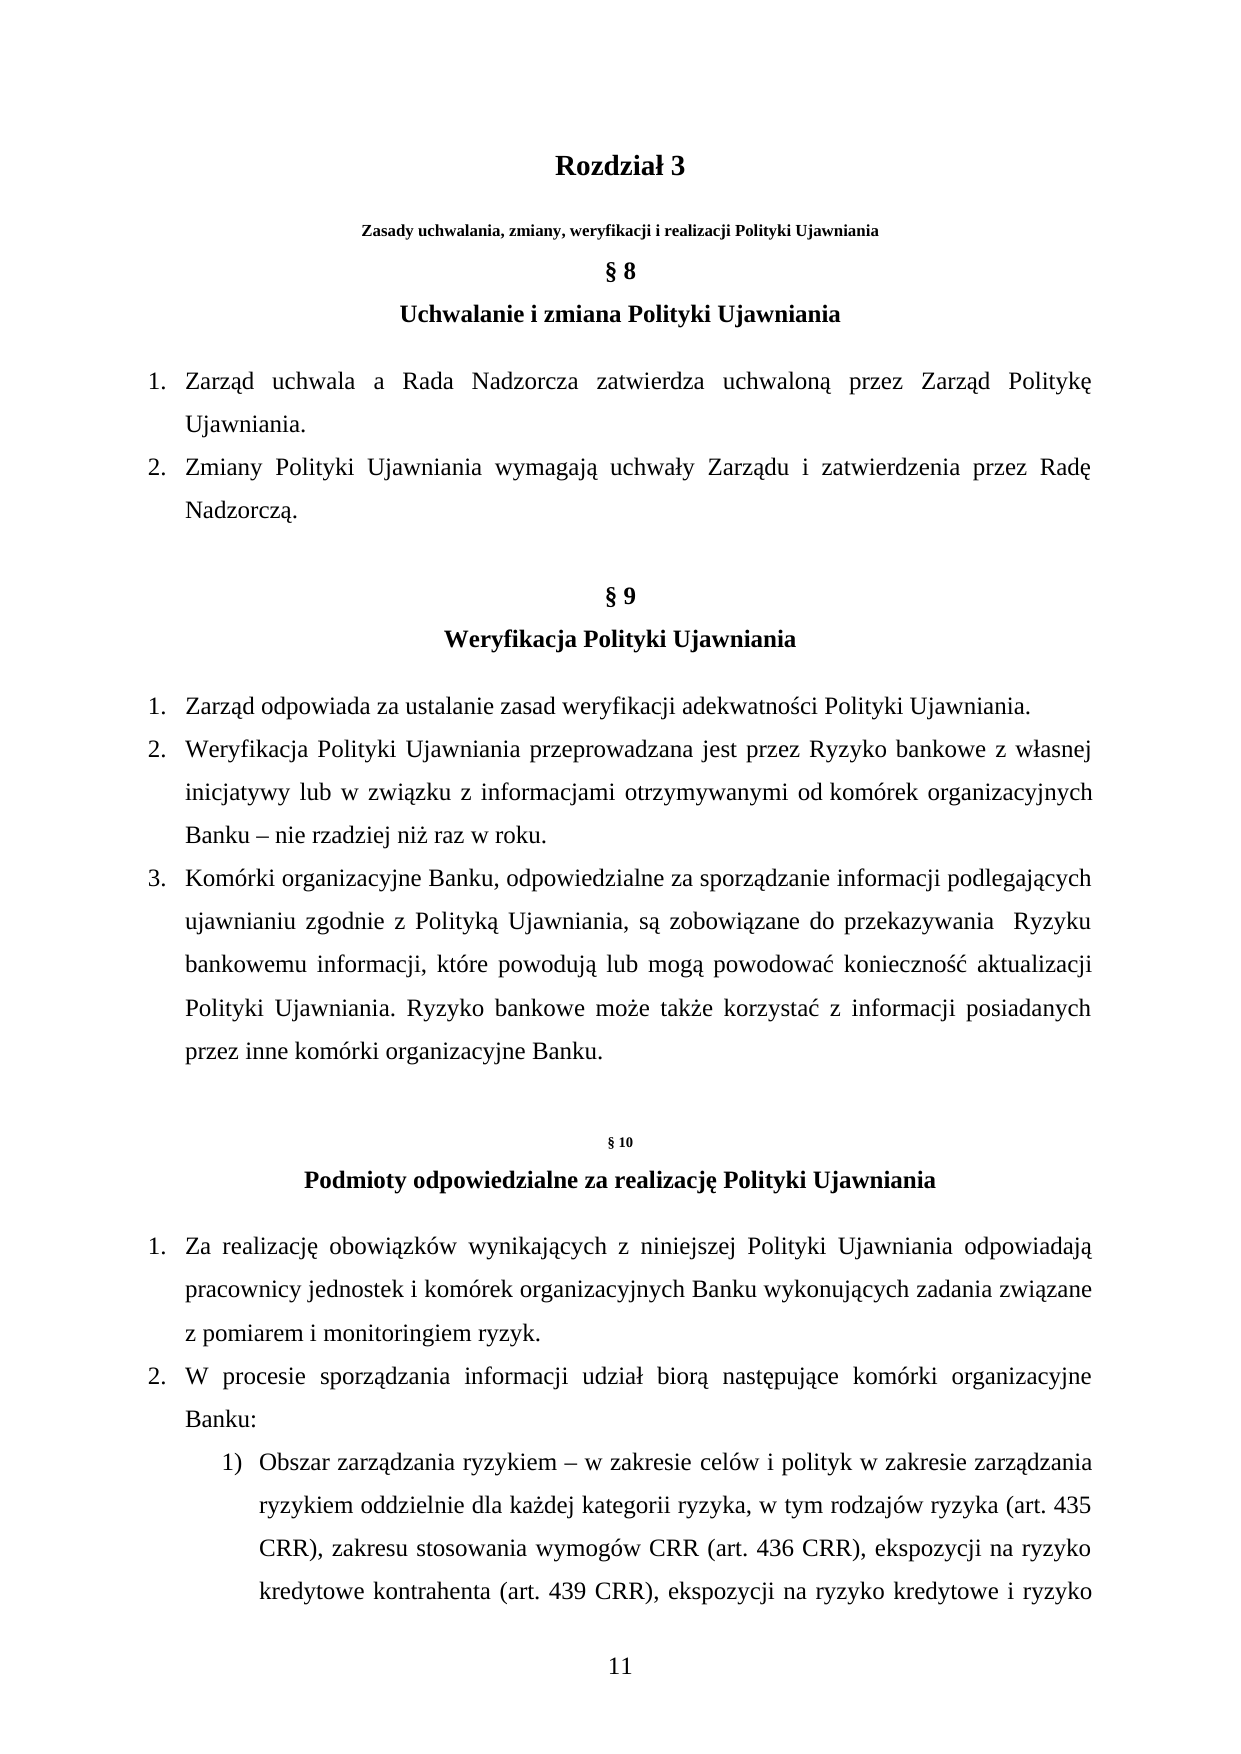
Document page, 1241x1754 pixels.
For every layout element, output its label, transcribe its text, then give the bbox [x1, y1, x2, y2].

subtitle Weryfikacja Polityki Ujawniania [148, 624, 1093, 653]
subtitle Rozdział 3 [148, 148, 1093, 181]
list Zmiany Polityki Ujawniania wymagają uchwały Zarządu i zatwierdzenia przez Radę Nadzorczą. [148, 452, 1093, 524]
text § 8 [148, 256, 1093, 285]
subtitle Podmioty odpowiedzialne za realizację Polityki Ujawniania [148, 1165, 1093, 1194]
subtitle Uchwalanie i zmiana Polityki Ujawniania [148, 299, 1093, 328]
list Weryfikacja Polityki Ujawniania przeprowadzana jest przez Ryzyko bankowe z własnej inicjatywy lub w związku z informacjami otrzymywanymi od komórek organizacyjnych Banku – nie rzadziej niż raz w roku. [148, 734, 1093, 849]
list Komórki organizacyjne Banku, odpowiedzialne za sporządzanie informacji podlegających ujawnianiu zgodnie z Polityką Ujawniania, są zobowiązane do przekazywania Ryzyku bankowemu informacji, które powodują lub mogą powodować konieczność aktualizacji Polityki Ujawniania. Ryzyko bankowe może także korzystać z informacji posiadanych przez inne komórki organizacyjne Banku. [148, 863, 1093, 1064]
list W procesie sporządzania informacji udział biorą następujące komórki organizacyjne Banku: [148, 1361, 1093, 1433]
text § 10 [148, 1122, 1093, 1151]
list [221, 1447, 1093, 1605]
text Zasady uchwalania, zmiany, weryfikacji i realizacji Polityki Ujawniania [148, 206, 1093, 240]
list Za realizację obowiązków wynikających z niniejszej Polityki Ujawniania odpowiadają pracownicy jednostek i komórek organizacyjnych Banku wykonujących zadania związane z pomiarem i monitoringiem ryzyk. [148, 1231, 1093, 1346]
text § 9 [148, 581, 1093, 610]
list Zarząd odpowiada za ustalanie zasad weryfikacji adekwatności Polityki Ujawniania. [148, 691, 1093, 719]
list Zarząd uchwala a Rada Nadzorcza zatwierdza uchwaloną przez Zarząd Politykę Ujawniania. [148, 366, 1093, 438]
